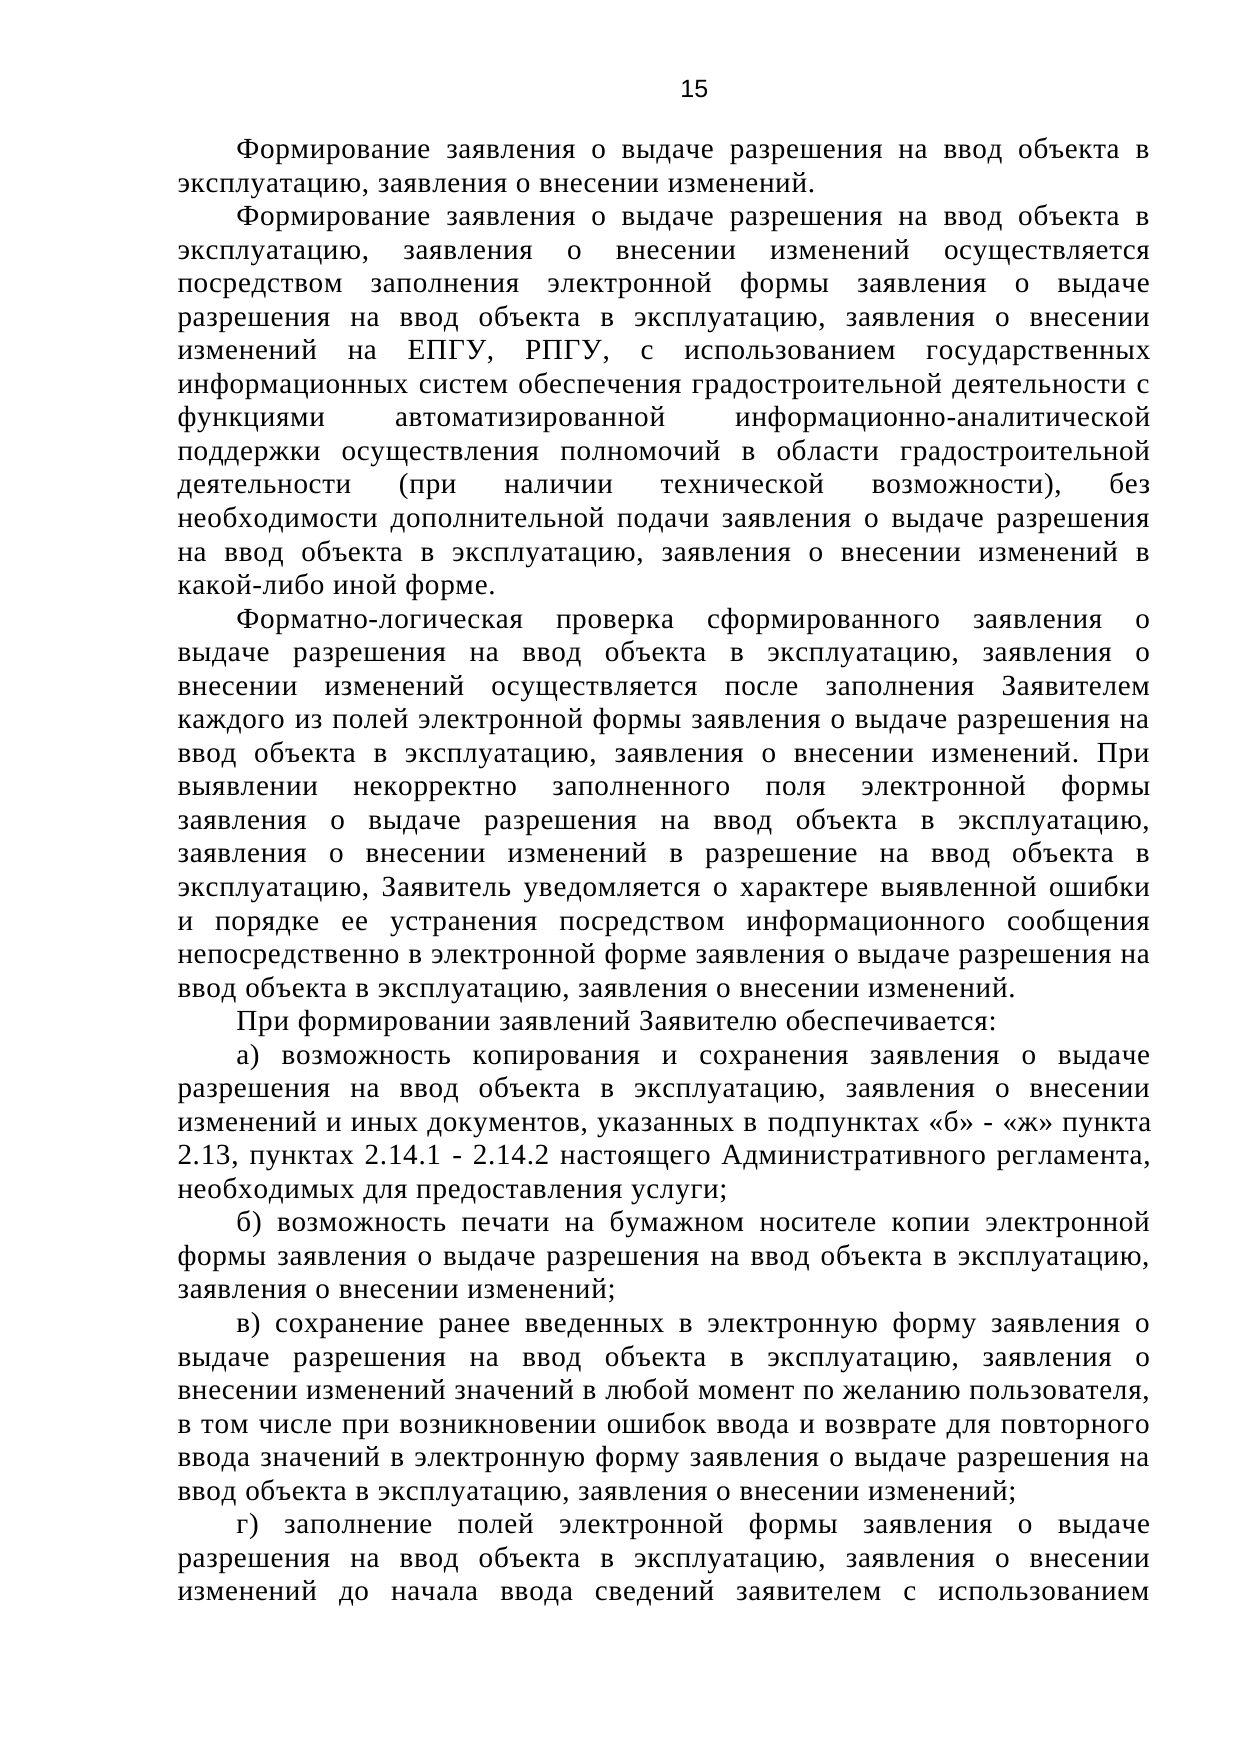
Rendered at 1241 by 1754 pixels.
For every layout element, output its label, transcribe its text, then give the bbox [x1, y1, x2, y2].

text При формировании заявлений Заявителю обеспечивается: [177, 1003, 1152, 1037]
text б) возможность печати на бумажном носителе копии электронной формы заявления о выдаче разрешения на ввод объекта в эксплуатацию, заявления о внесении изменений; [177, 1204, 1152, 1305]
text в) сохранение ранее введенных в электронную форму заявления о выдаче разрешения на ввод объекта в эксплуатацию, заявления о внесении изменений значений в любой момент по желанию пользователя, в том числе при возникновении ошибок ввода и возврате для повторного ввода значений в электронную форму заявления о выдаче разрешения на ввод объекта в эксплуатацию, заявления о внесении изменений; [177, 1305, 1152, 1506]
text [177, 1506, 1152, 1607]
text Форматно-логическая проверка сформированного заявления о выдаче разрешения на ввод объекта в эксплуатацию, заявления о внесении изменений осуществляется после заполнения Заявителем каждого из полей электронной формы заявления о выдаче разрешения на ввод объекта в эксплуатацию, заявления о внесении изменений. При выявлении некорректно заполненного поля электронной формы заявления о выдаче разрешения на ввод объекта в эксплуатацию, заявления о внесении изменений в разрешение на ввод объекта в эксплуатацию, Заявитель уведомляется о характере выявленной ошибки и порядке ее устранения посредством информационного сообщения непосредственно в электронной форме заявления о выдаче разрешения на ввод объекта в эксплуатацию, заявления о внесении изменений. [177, 601, 1152, 1003]
text Формирование заявления о выдаче разрешения на ввод объекта в эксплуатацию, заявления о внесении изменений. [177, 131, 1152, 198]
text Формирование заявления о выдаче разрешения на ввод объекта в эксплуатацию, заявления о внесении изменений осуществляется посредством заполнения электронной формы заявления о выдаче разрешения на ввод объекта в эксплуатацию, заявления о внесении изменений на ЕПГУ, РПГУ, с использованием государственных информационных систем обеспечения градостроительной деятельности с функциями автоматизированной информационно-аналитической поддержки осуществления полномочий в области градостроительной деятельности (при наличии технической возможности), без необходимости дополнительной подачи заявления о выдаче разрешения на ввод объекта в эксплуатацию, заявления о внесении изменений в какой-либо иной форме. [177, 198, 1152, 601]
text а) возможность копирования и сохранения заявления о выдаче разрешения на ввод объекта в эксплуатацию, заявления о внесении изменений и иных документов, указанных в подпунктах «б» - «ж» пункта 2.13, пунктах 2.14.1 - 2.14.2 настоящего Административного регламента, необходимых для предоставления услуги; [177, 1037, 1152, 1204]
